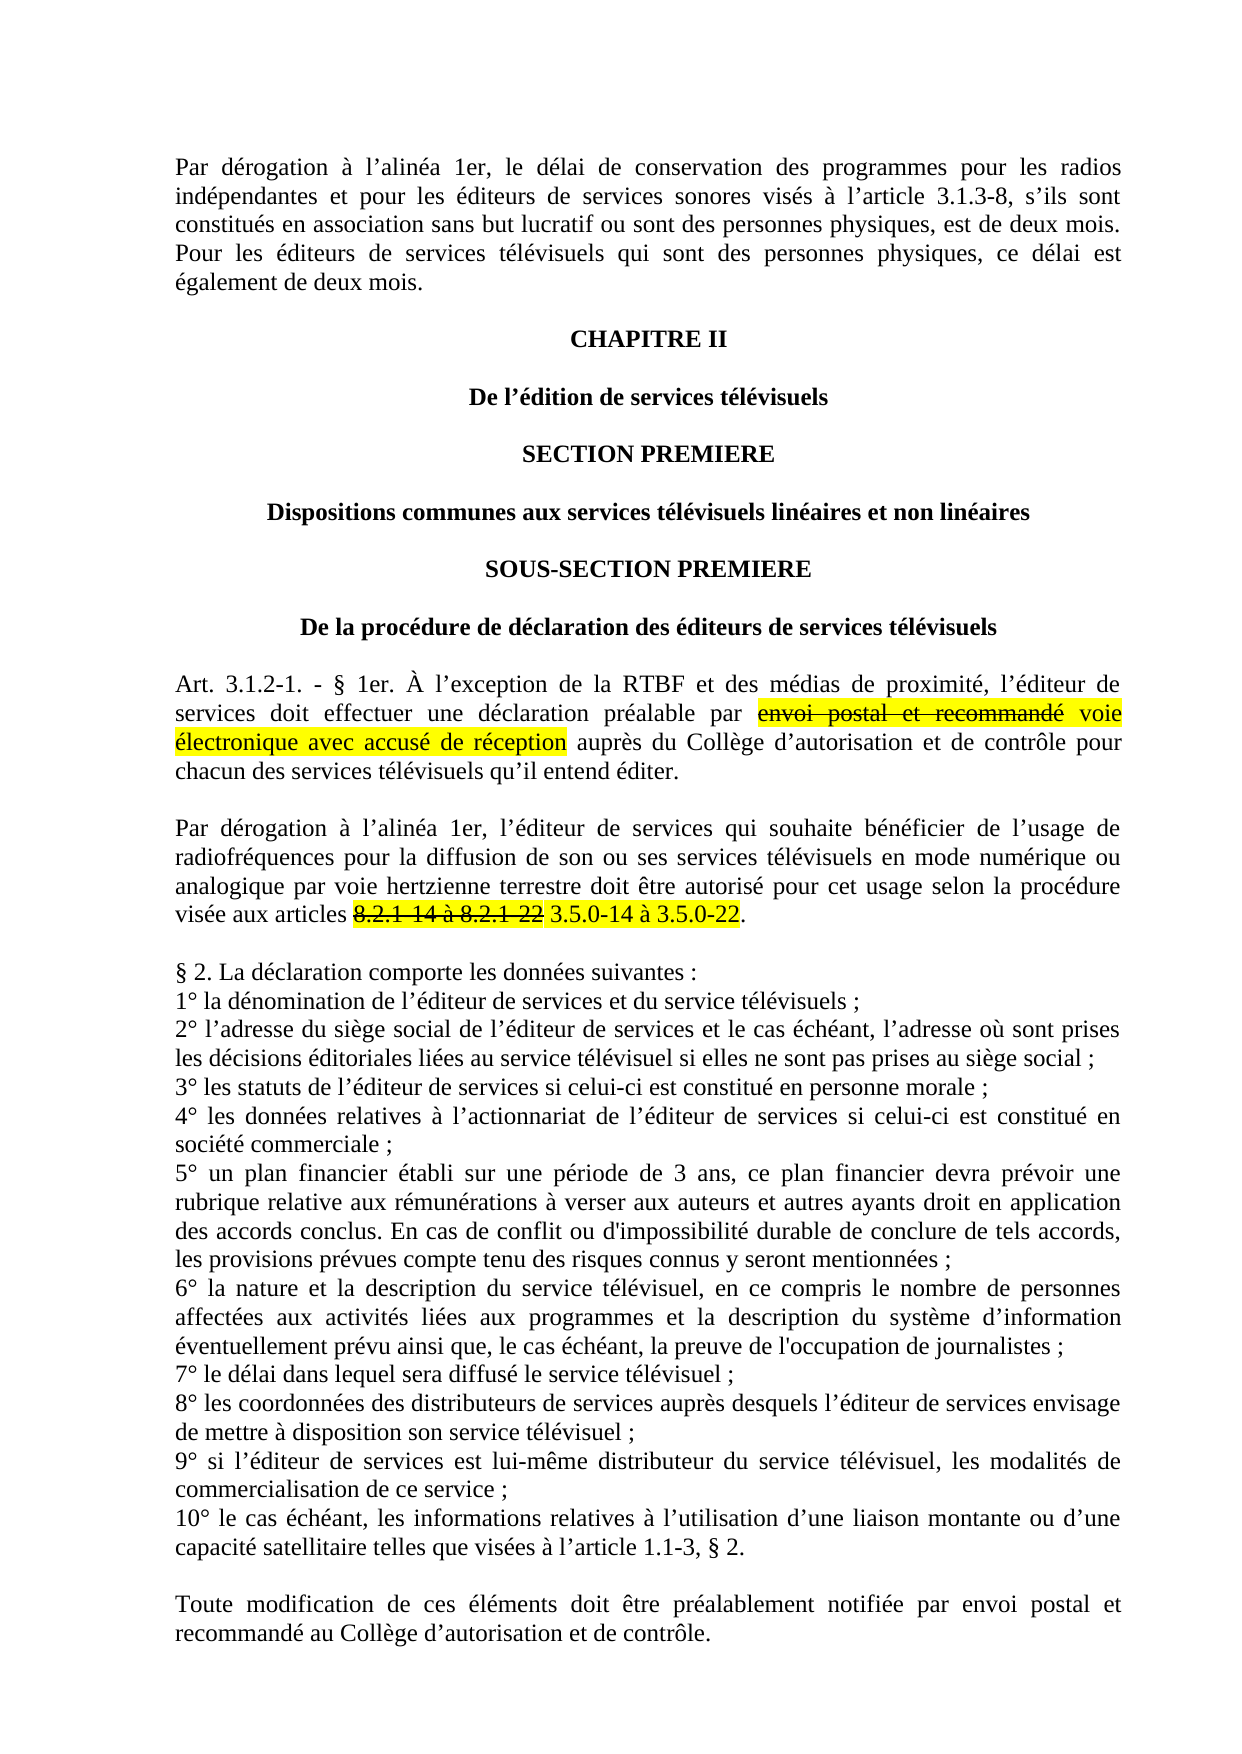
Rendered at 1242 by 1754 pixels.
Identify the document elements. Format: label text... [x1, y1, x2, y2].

text 7° le délai dans lequel sera diffusé le service télévisuel ; [175, 1359, 1122, 1388]
text 8° les coordonnées des distributeurs de services auprès desquels l’éditeur de services envisage de mettre à disposition son service télévisuel ; [175, 1388, 1122, 1446]
text SECTION PREMIERE [175, 439, 1122, 468]
text SOUS-SECTION PREMIERE [175, 554, 1122, 583]
text De l’édition de services télévisuels [175, 382, 1122, 411]
text Art. 3.1.2-1. - § 1er. À l’exception de la RTBF et des médias de proximité, l’éditeur de services doit effectuer une déclaration préalable par envoi postal et recommandé voie électronique avec accusé de réception auprès du Collège d’autorisation et de contrôle pour chacun des services télévisuels qu’il entend éditer. [175, 669, 1122, 784]
text Par dérogation à l’alinéa 1er, l’éditeur de services qui souhaite bénéficier de l’usage de radiofréquences pour la diffusion de son ou ses services télévisuels en mode numérique ou analogique par voie hertzienne terrestre doit être autorisé pour cet usage selon la procédure visée aux articles 8.2.1-14 à 8.2.1-22 3.5.0-14 à 3.5.0-22. [175, 813, 1122, 928]
text 6° la nature et la description du service télévisuel, en ce compris le nombre de personnes affectées aux activités liées aux programmes et la description du système d’information éventuellement prévu ainsi que, le cas échéant, la preuve de l'occupation de journalistes ; [175, 1273, 1122, 1359]
text 9° si l’éditeur de services est lui-même distributeur du service télévisuel, les modalités de commercialisation de ce service ; [175, 1446, 1122, 1503]
text 3° les statuts de l’éditeur de services si celui-ci est constitué en personne morale ; [175, 1072, 1122, 1101]
text 1° la dénomination de l’éditeur de services et du service télévisuels ; [175, 986, 1122, 1014]
text 2° l’adresse du siège social de l’éditeur de services et le cas échéant, l’adresse où sont prises les décisions éditoriales liées au service télévisuel si elles ne sont pas prises au siège social ; [175, 1014, 1122, 1072]
text Toute modification de ces éléments doit être préalablement notifiée par envoi postal et recommandé au Collège d’autorisation et de contrôle. [175, 1589, 1122, 1647]
text Dispositions communes aux services télévisuels linéaires et non linéaires [175, 497, 1122, 526]
text Par dérogation à l’alinéa 1er, le délai de conservation des programmes pour les radios indépendantes et pour les éditeurs de services sonores visés à l’article 3.1.3-8, s’ils sont constitués en association sans but lucratif ou sont des personnes physiques, est de deux mois. Pour les éditeurs de services télévisuels qui sont des personnes physiques, ce délai est également de deux mois. [175, 152, 1122, 296]
text § 2. La déclaration comporte les données suivantes : [175, 957, 1122, 986]
text 10° le cas échéant, les informations relatives à l’utilisation d’une liaison montante ou d’une capacité satellitaire telles que visées à l’article 1.1-3, § 2. [175, 1503, 1122, 1561]
text 5° un plan financier établi sur une période de 3 ans, ce plan financier devra prévoir une rubrique relative aux rémunérations à verser aux auteurs et autres ayants droit en application des accords conclus. En cas de conflit ou d'impossibilité durable de conclure de tels accords, les provisions prévues compte tenu des risques connus y seront mentionnées ; [175, 1158, 1122, 1273]
text De la procédure de déclaration des éditeurs de services télévisuels [175, 612, 1122, 641]
text CHAPITRE II [175, 324, 1122, 353]
text 4° les données relatives à l’actionnariat de l’éditeur de services si celui-ci est constitué en société commerciale ; [175, 1101, 1122, 1158]
